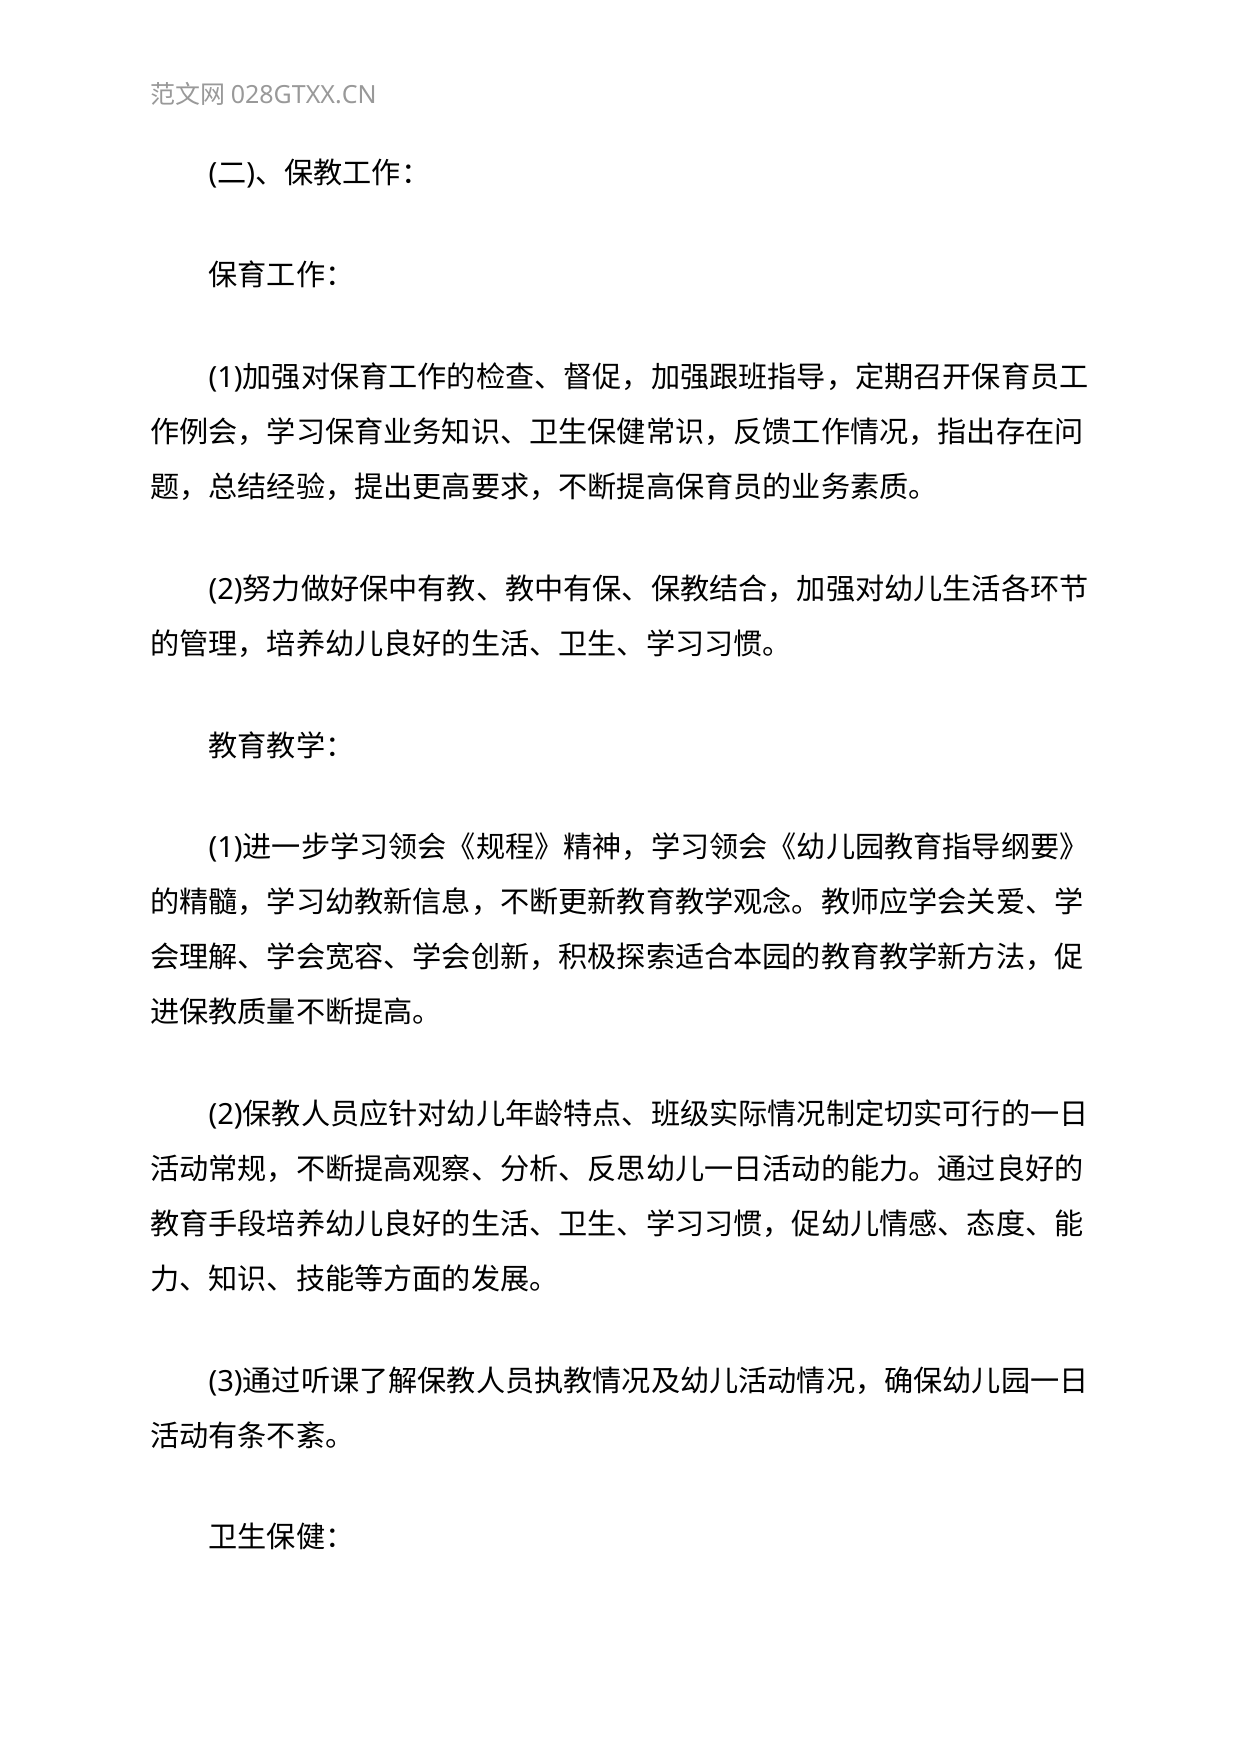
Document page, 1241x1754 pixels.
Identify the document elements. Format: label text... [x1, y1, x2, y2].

text (2)努力做好保中有教、教中有保、保教结合，加强对幼儿生活各环节的管理，培养幼儿良好的生活、卫生、学习习惯。 [150, 565, 1090, 663]
text (2)保教人员应针对幼儿年龄特点、班级实际情况制定切实可行的一日活动常规，不断提高观察、分析、反思幼儿一日活动的能力。通过良好的教育手段培养幼儿良好的生活、卫生、学习习惯，促幼儿情感、态度、能力、知识、技能等方面的发展。 [150, 1091, 1090, 1298]
text 教育教学： [150, 722, 1090, 764]
text (3)通过听课了解保教人员执教情况及幼儿活动情况，确保幼儿园一日活动有条不紊。 [150, 1357, 1090, 1454]
text (1)进一步学习领会《规程》精神，学习领会《幼儿园教育指导纲要》的精髓，学习幼教新信息，不断更新教育教学观念。教师应学会关爱、学会理解、学会宽容、学会创新，积极探索适合本园的教育教学新方法，促进保教质量不断提高。 [150, 824, 1090, 1031]
text 保育工作： [150, 252, 1090, 294]
text (1)加强对保育工作的检查、督促，加强跟班指导，定期召开保育员工作例会，学习保育业务知识、卫生保健常识，反馈工作情况，指出存在问题，总结经验，提出更高要求，不断提高保育员的业务素质。 [150, 354, 1090, 506]
text (二)、保教工作： [150, 150, 1090, 192]
text 卫生保健： [150, 1514, 1090, 1556]
